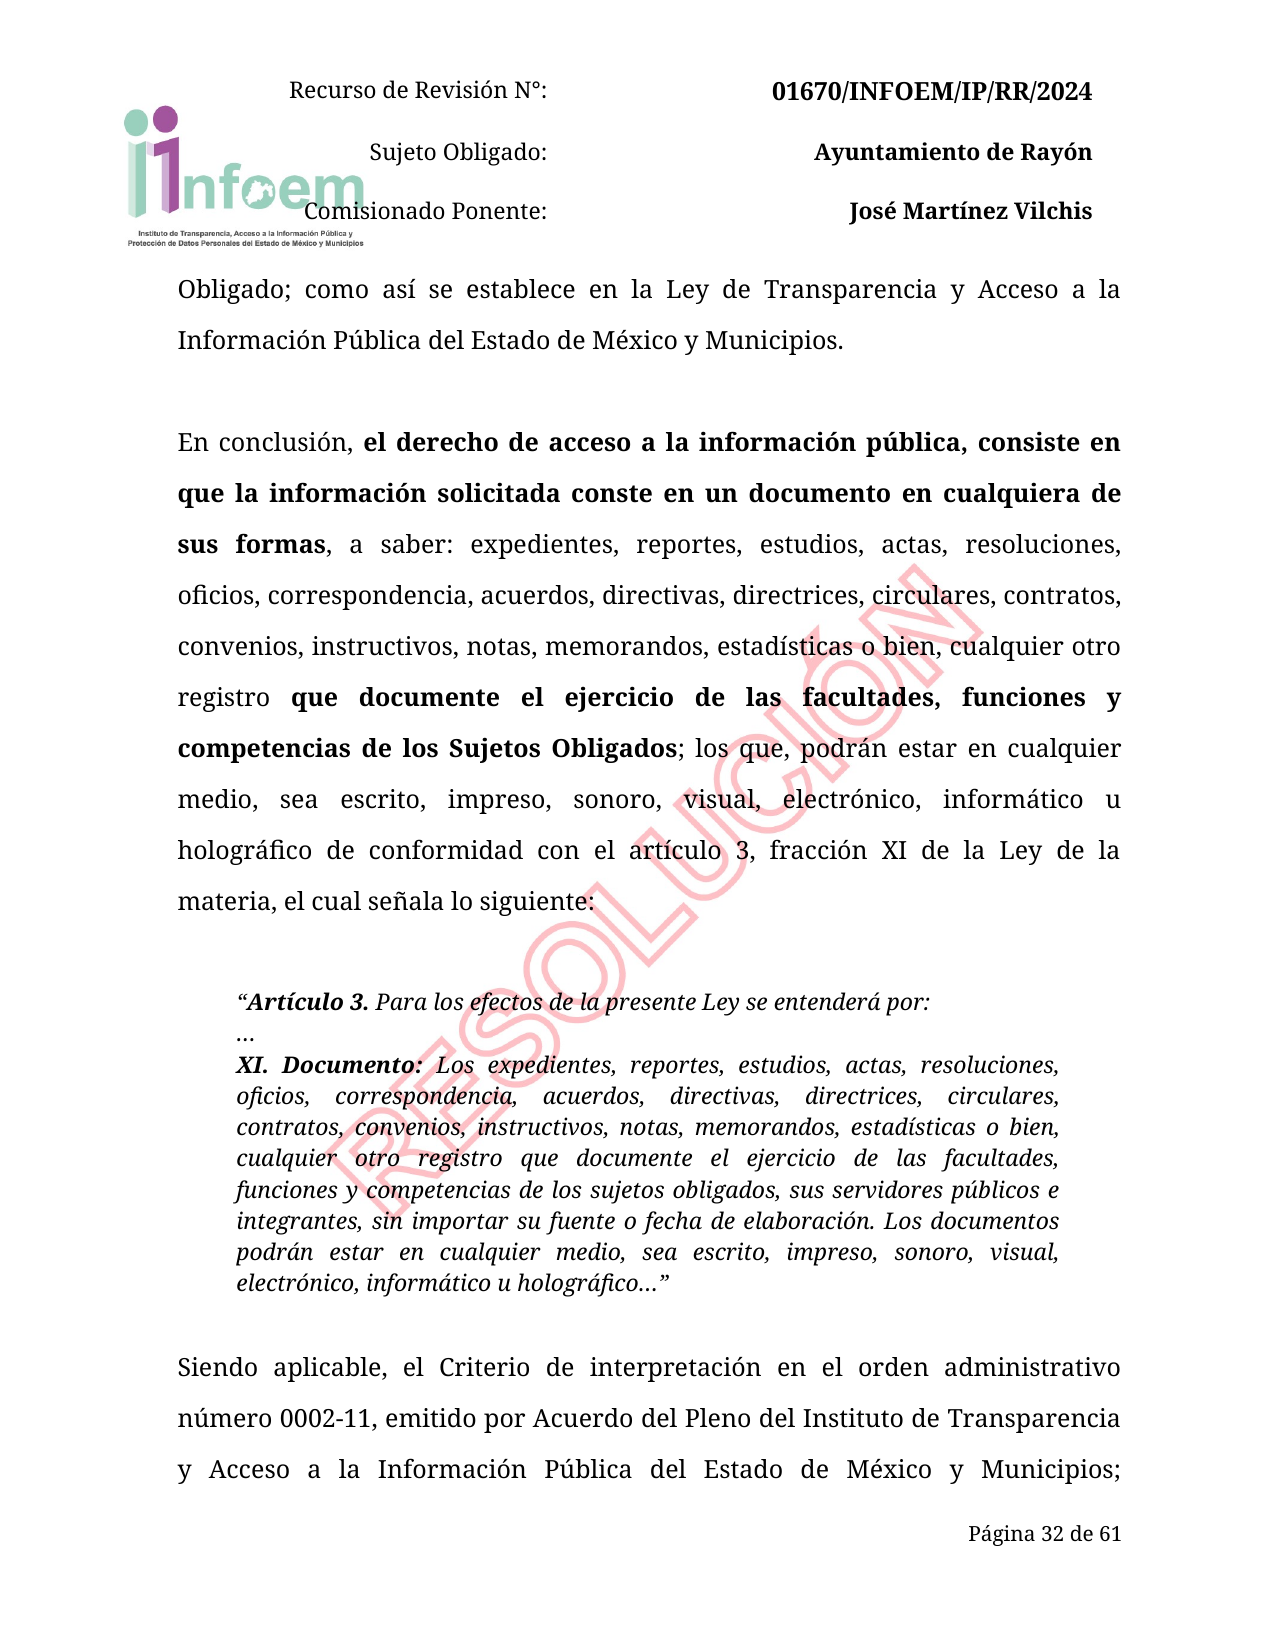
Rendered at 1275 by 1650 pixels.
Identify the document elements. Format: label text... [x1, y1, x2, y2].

text “Artículo 3. Para los efectos de la presente Ley se entenderá por: [236, 986, 1063, 1017]
text XI. Documento: Los expedientes, reportes, estudios, actas, resoluciones, oficios, correspondencia, acuerdos, directivas, directrices, circulares, contratos, convenios, instructivos, notas, memorandos, estadísticas o bien, cualquier otro registro que documente el ejercicio de las facultades, funciones y competencias de los sujetos obligados, sus servidores públicos e integrantes, sin importar su fuente o fecha de elaboración. Los documentos podrán estar en cualquier medio, sea escrito, impreso, sonoro, visual, electrónico, informático u holográfico…” [236, 1048, 1063, 1298]
text En conclusión, el derecho de acceso a la información pública, consiste en que la información solicitada conste en un documento en cualquiera de sus formas, a saber: expedientes, reportes, estudios, actas, resoluciones, oficios, correspondencia, acuerdos, directivas, directrices, circulares, contratos, convenios, instructivos, notas, memorandos, estadísticas o bien, cualquier otro registro que documente el ejercicio de las facultades, funciones y competencias de los Sujetos Obligados; los que, podrán estar en cualquier medio, sea escrito, impreso, sonoro, visual, electrónico, informático u holográfico de conformidad con el artículo 3, fracción XI de la Ley de la materia, el cual señala lo siguiente: [177, 424, 1122, 918]
text … [236, 1017, 1063, 1048]
picture [5, 45, 1270, 1650]
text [177, 271, 1122, 357]
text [177, 1349, 1122, 1486]
